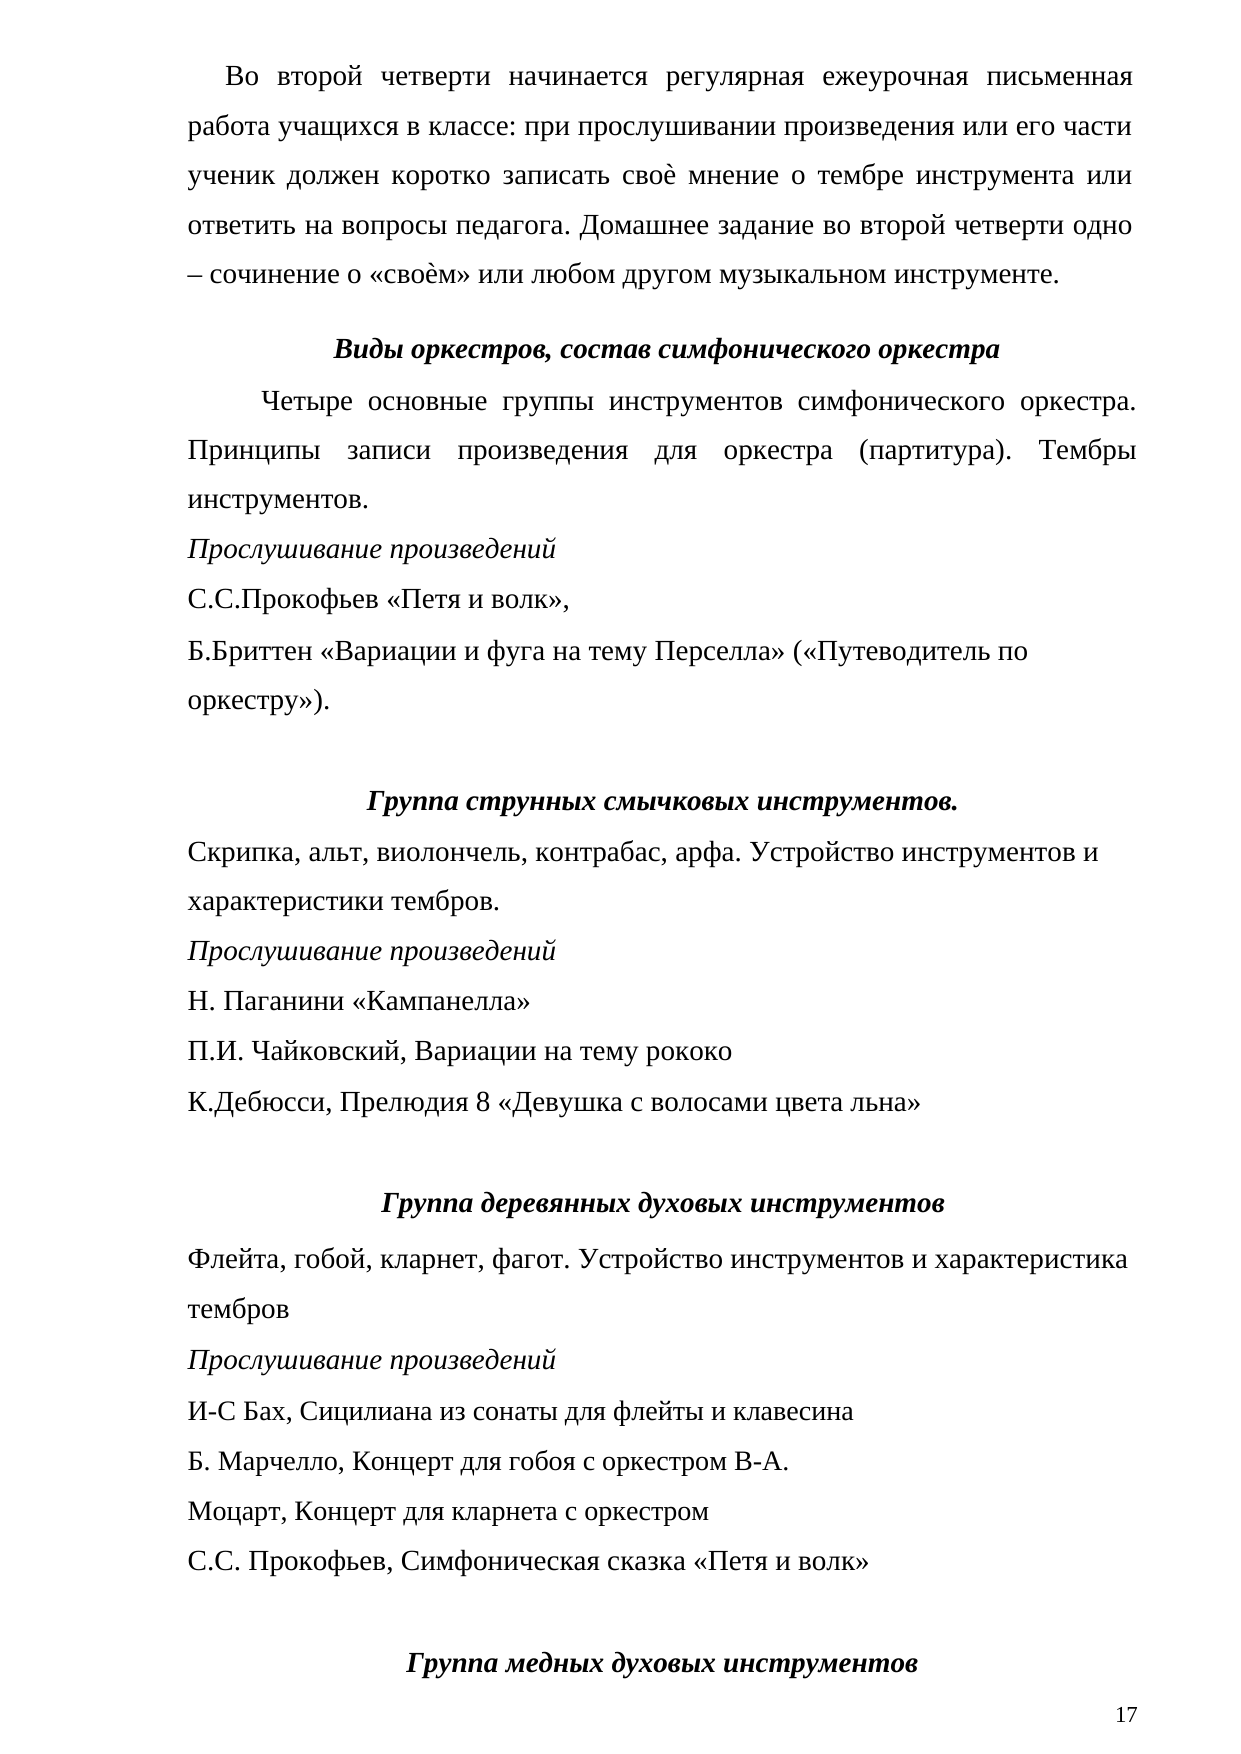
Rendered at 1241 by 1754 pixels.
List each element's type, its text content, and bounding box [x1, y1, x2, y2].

text Четыре основные группы инструментов симфонического оркестра. Принципы записи произведения для оркестра (партитура). Тембры инструментов. [187, 383, 1137, 515]
text Н. Паганини «Кампанелла» [187, 983, 1137, 1016]
text Б.Бриттен «Вариации и фуга на тему Перселла» («Путеводитель по оркестру»). [187, 633, 1137, 715]
text Во второй четверти начинается регулярная ежеурочная письменная работа учащихся в классе: при прослушивании произведения или его части ученик должен коротко записать своѐ мнение о тембре инструмента или ответить на вопросы педагога. Домашнее задание во второй четверти одно – сочинение о «своѐм» или любом другом музыкальном инструменте. [187, 58, 1133, 290]
text Флейта, гобой, кларнет, фагот. Устройство инструментов и характеристика [187, 1241, 1137, 1275]
text П.И. Чайковский, Вариации на тему рококо [187, 1033, 1137, 1067]
text Скрипка, альт, виолончель, контрабас, арфа. Устройство инструментов и характеристики тембров. [187, 834, 1100, 916]
text Прослушивание произведений [187, 1342, 1137, 1375]
text Прослушивание произведений [187, 531, 1137, 565]
text С.С. Прокофьев, Симфоническая сказка «Петя и волк» [187, 1544, 1137, 1577]
text Группа медных духовых инструментов [406, 1645, 1137, 1678]
text К.Дебюсси, Прелюдия 8 «Девушка с волосами цвета льна» [187, 1084, 1137, 1117]
text Виды оркестров, состав симфонического оркестра [333, 332, 1137, 365]
text И-С Бах, Сицилиана из сонаты для флейты и клавесина Б. Марчелло, Концерт для гобоя с оркестром В-А. Моцарт, Концерт для кларнета с оркестром [187, 1394, 879, 1527]
text Прослушивание произведений [187, 933, 1137, 966]
text Группа деревянных духовых инструментов [381, 1185, 1137, 1218]
text С.С.Прокофьев «Петя и волк», [187, 581, 1137, 615]
text Группа струнных смычковых инструментов. [367, 783, 1137, 816]
text тембров [187, 1292, 1137, 1325]
